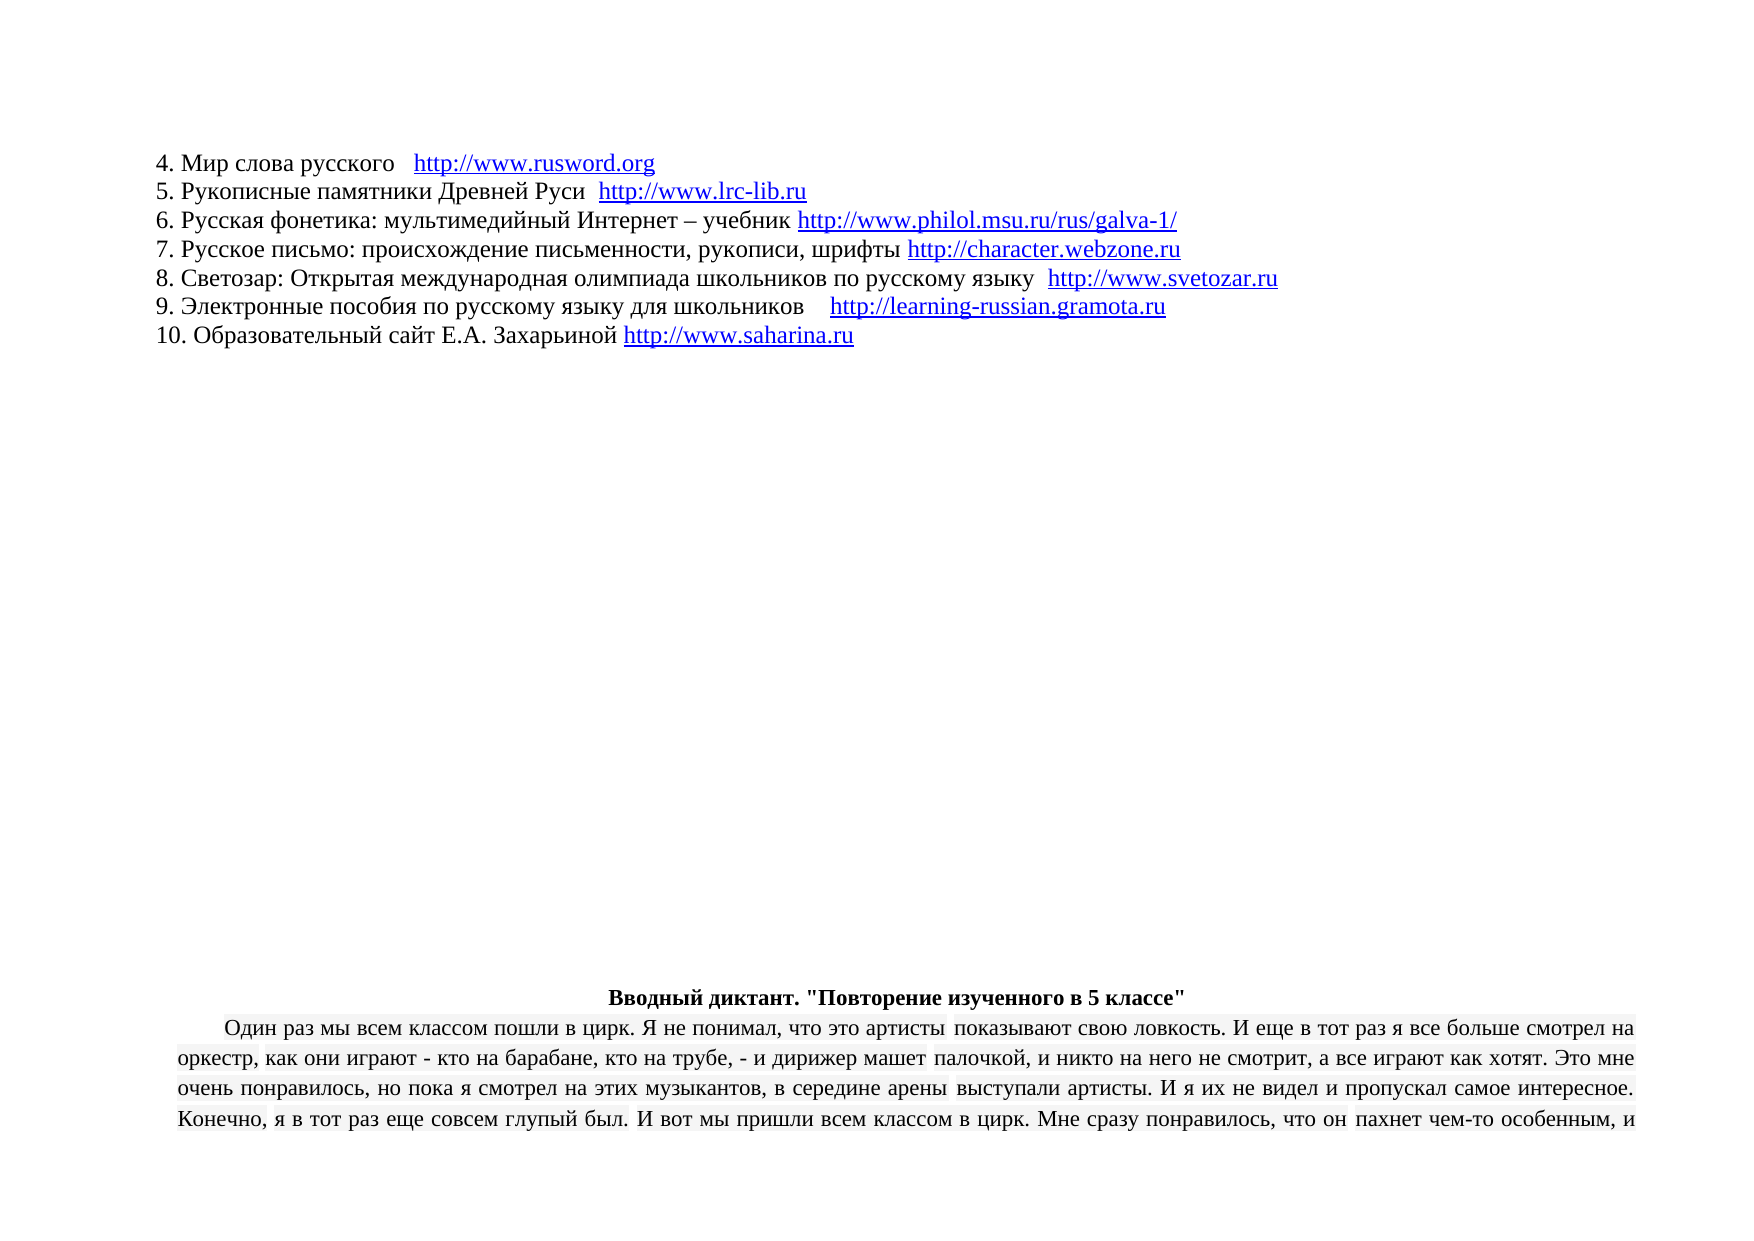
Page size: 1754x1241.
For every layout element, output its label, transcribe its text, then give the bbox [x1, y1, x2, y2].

text Вводный диктант. "Повторение изученного в 5 классе" [118, 984, 1636, 1010]
text 7. Русское письмо: происхождение письменности, рукописи, шрифты http://character.webzone.ru [156, 234, 1636, 263]
text 8. Светозар: Открытая международная олимпиада школьников по русскому языку http://www.svetozar.ru [156, 263, 1636, 291]
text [177, 1014, 1636, 1131]
text 6. Русская фонетика: мультимедийный Интернет – учебник http://www.philol.msu.ru/rus/galva-1/ [156, 205, 1636, 234]
text 5. Рукописные памятники Древней Руси http://www.lrc-lib.ru [156, 176, 1636, 205]
text 10. Образовательный сайт Е.А. Захарьиной http://www.saharina.ru [156, 320, 1636, 349]
text 4. Мир слова русского http://www.rusword.org [156, 148, 1636, 176]
text 9. Электронные пособия по русскому языку для школьников http://learning-russian.gramota.ru [156, 291, 1636, 320]
